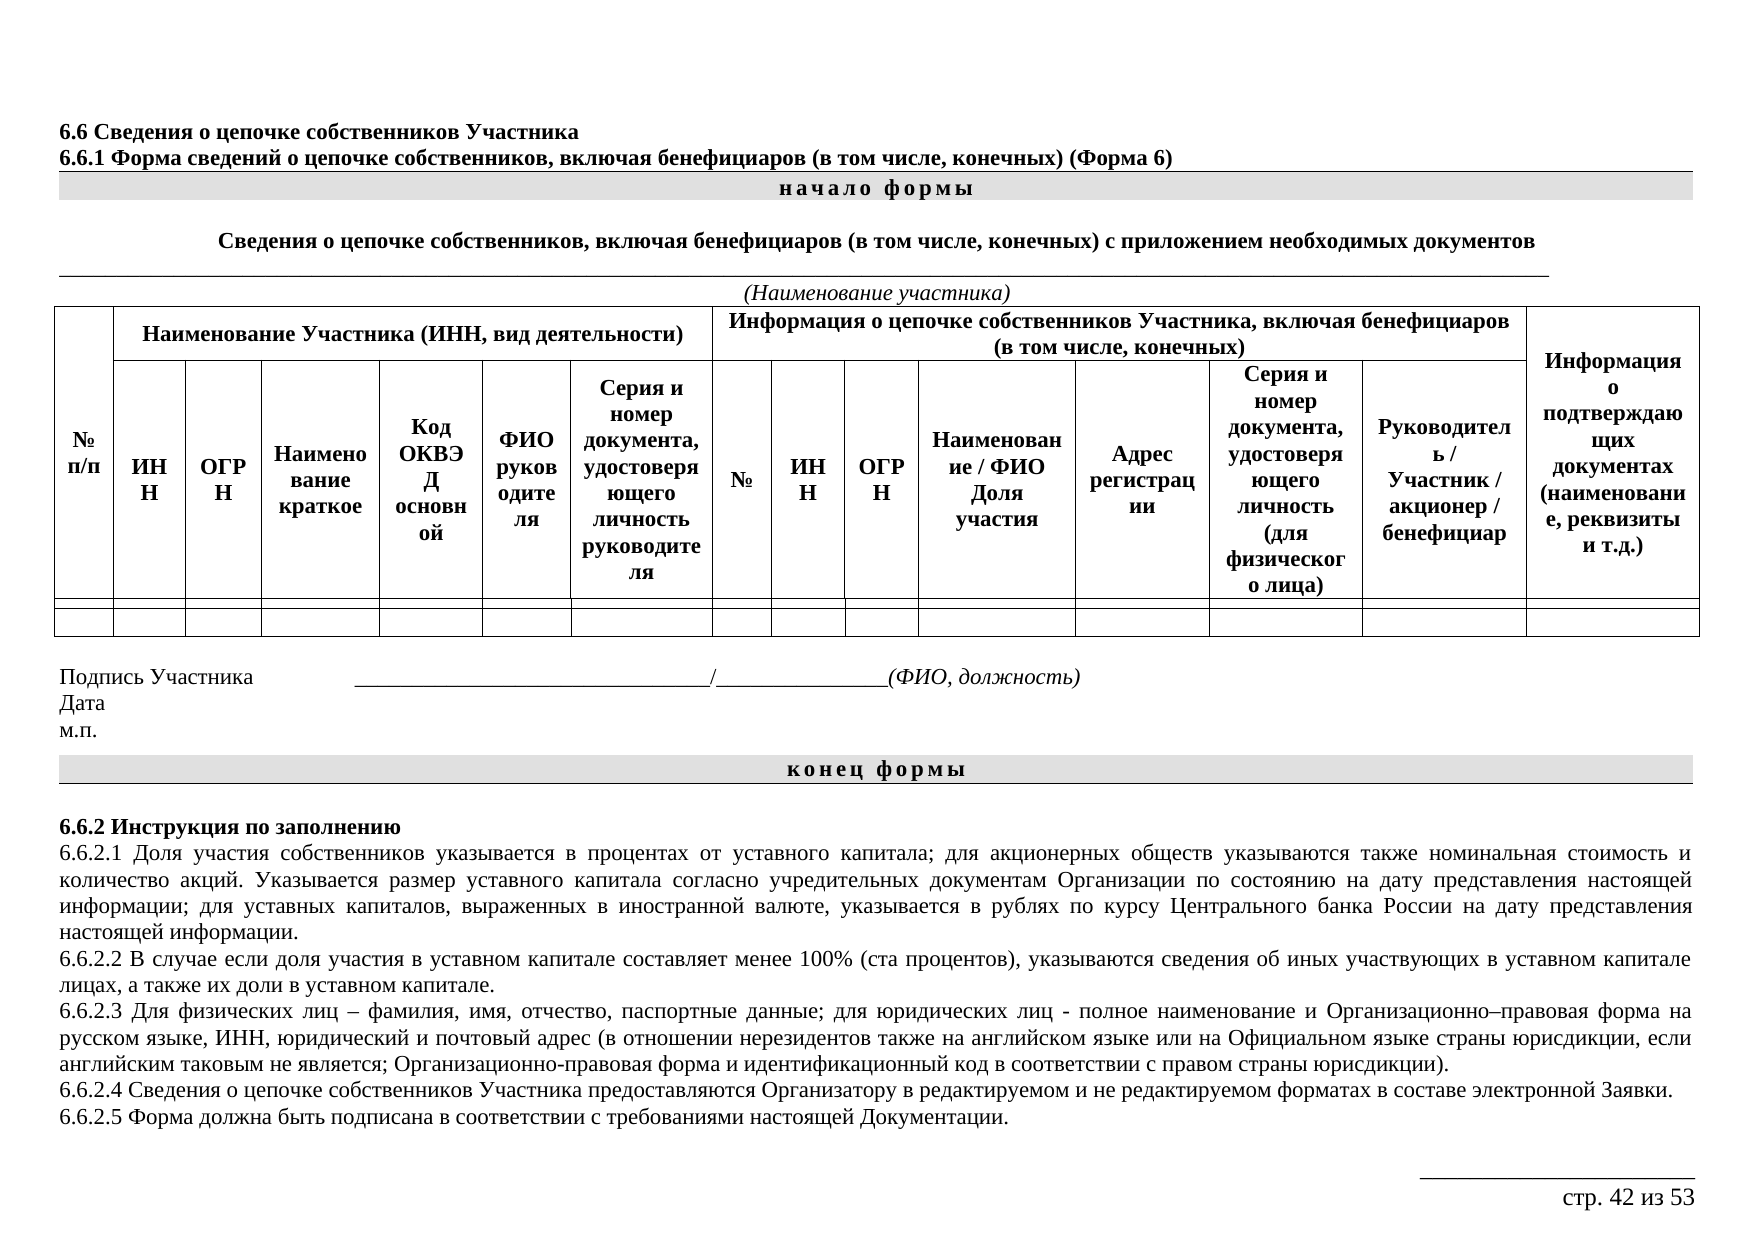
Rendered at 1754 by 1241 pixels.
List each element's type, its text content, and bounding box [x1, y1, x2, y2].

table_cell [1076, 609, 1209, 636]
table_cell Серия и номер документа, удостоверяющего личность (для физического лица) [1210, 361, 1362, 598]
table_cell [55, 599, 113, 608]
table_cell [1527, 609, 1699, 636]
table_cell [1363, 609, 1526, 636]
table_cell [1527, 599, 1699, 608]
text 6.6.2.4 Сведения о цепочке собственников Участника предоставляются Организатору в редактируемом и не редактируемом форматах в составе электронной Заявки. [59, 1076, 1695, 1103]
table_cell Код ОКВЭД основной [380, 361, 482, 598]
text 6.6.2 Инструкция по заполнению [59, 813, 1695, 839]
table_header Информация о цепочке собственников Участника, включая бенефициаров (в том числе, конечных) [713, 307, 1526, 359]
text 6.6.1 Форма сведений о цепочке собственников, включая бенефициаров (в том числе, конечных) (Форма 6) [59, 144, 1695, 171]
table_cell [713, 609, 771, 636]
text конец формы [59, 755, 1693, 783]
table_cell Наименование краткое [262, 361, 379, 598]
table_cell [483, 609, 571, 636]
text 6.6.2.1 Доля участия собственников указывается в процентах от уставного капитала; для акционерных обществ указываются также номинальная стоимость и количество акций. Указывается размер уставного капитала согласно учредительных документам Организации по состоянию на дату представления настоящей информации; для уставных капиталов, выраженных в иностранной валюте, указывается в рублях по курсу Центрального банка России на дату представления настоящей информации. [59, 839, 1695, 945]
text __________________________________________________________________________________________________________________________________ [59, 253, 1695, 279]
text (Наименование участника) [59, 279, 1695, 306]
table_cell [262, 609, 379, 636]
table_header № п/п [55, 307, 113, 598]
table_cell Адрес регистрации [1076, 361, 1209, 598]
text Сведения о цепочке собственников, включая бенефициаров (в том числе, конечных) с приложением необходимых документов [59, 227, 1695, 253]
table_cell [713, 599, 771, 608]
table_cell [380, 609, 482, 636]
table_header Наименование Участника (ИНН, вид деятельности) [114, 307, 712, 359]
text 6.6.2.3 Для физических лиц – фамилия, имя, отчество, паспортные данные; для юридических лиц - полное наименование и Организационно–правовая форма на русском языке, ИНН, юридический и почтовый адрес (в отношении нерезидентов также на английском языке или на Официальном языке страны юрисдикции, если английским таковым не является; Организационно-правовая форма и идентификационный код в соответствии с правом страны юрисдикции). [59, 997, 1695, 1076]
table_cell Серия и номер документа, удостоверяющего личность руководителя [571, 361, 712, 598]
table_cell [772, 609, 845, 636]
table_cell [262, 599, 379, 608]
text Дата [59, 689, 1695, 716]
table_cell [1363, 599, 1526, 608]
table_cell [846, 599, 918, 608]
text Подпись Участника _______________________________/_______________(ФИО, должность) [59, 663, 1695, 689]
table_cell [919, 599, 1075, 608]
table_header Информация о подтверждающих документах (наименование, реквизиты и т.д.) [1527, 307, 1699, 598]
table_cell [572, 599, 712, 608]
text м.п. [59, 716, 1695, 742]
table_cell № [713, 361, 771, 598]
table_cell [186, 609, 261, 636]
text 6.6.2.2 В случае если доля участия в уставном капитале составляет менее 100% (ста процентов), указываются сведения об иных участвующих в уставном капитале лицах, а также их доли в уставном капитале. [59, 945, 1695, 997]
table_cell [380, 599, 482, 608]
table_cell [846, 609, 918, 636]
table_cell [1210, 609, 1362, 636]
table_cell [1210, 599, 1362, 608]
table_cell [572, 609, 712, 636]
table_cell Руководитель / Участник / акционер / бенефициар [1363, 361, 1526, 598]
table_cell [483, 599, 571, 608]
table_cell ФИО руководителя [483, 361, 570, 598]
text 6.6.2.5 Форма должна быть подписана в соответствии с требованиями настоящей Документации. [59, 1103, 1695, 1129]
table_cell ОГРН [845, 361, 918, 598]
text 6.6 Сведения о цепочке собственников Участника [59, 118, 1695, 144]
table_cell [186, 599, 261, 608]
table_cell ИНН [114, 361, 185, 598]
table_cell [919, 609, 1075, 636]
table_cell ОГРН [186, 361, 261, 598]
table_cell [55, 609, 113, 636]
table_cell [114, 609, 185, 636]
table_cell ИНН [772, 361, 844, 598]
table_cell [114, 599, 185, 608]
text начало формы [59, 172, 1693, 200]
table_cell [1076, 599, 1209, 608]
table_cell Наименование / ФИО Доля участия [919, 361, 1075, 598]
table_cell [772, 599, 845, 608]
